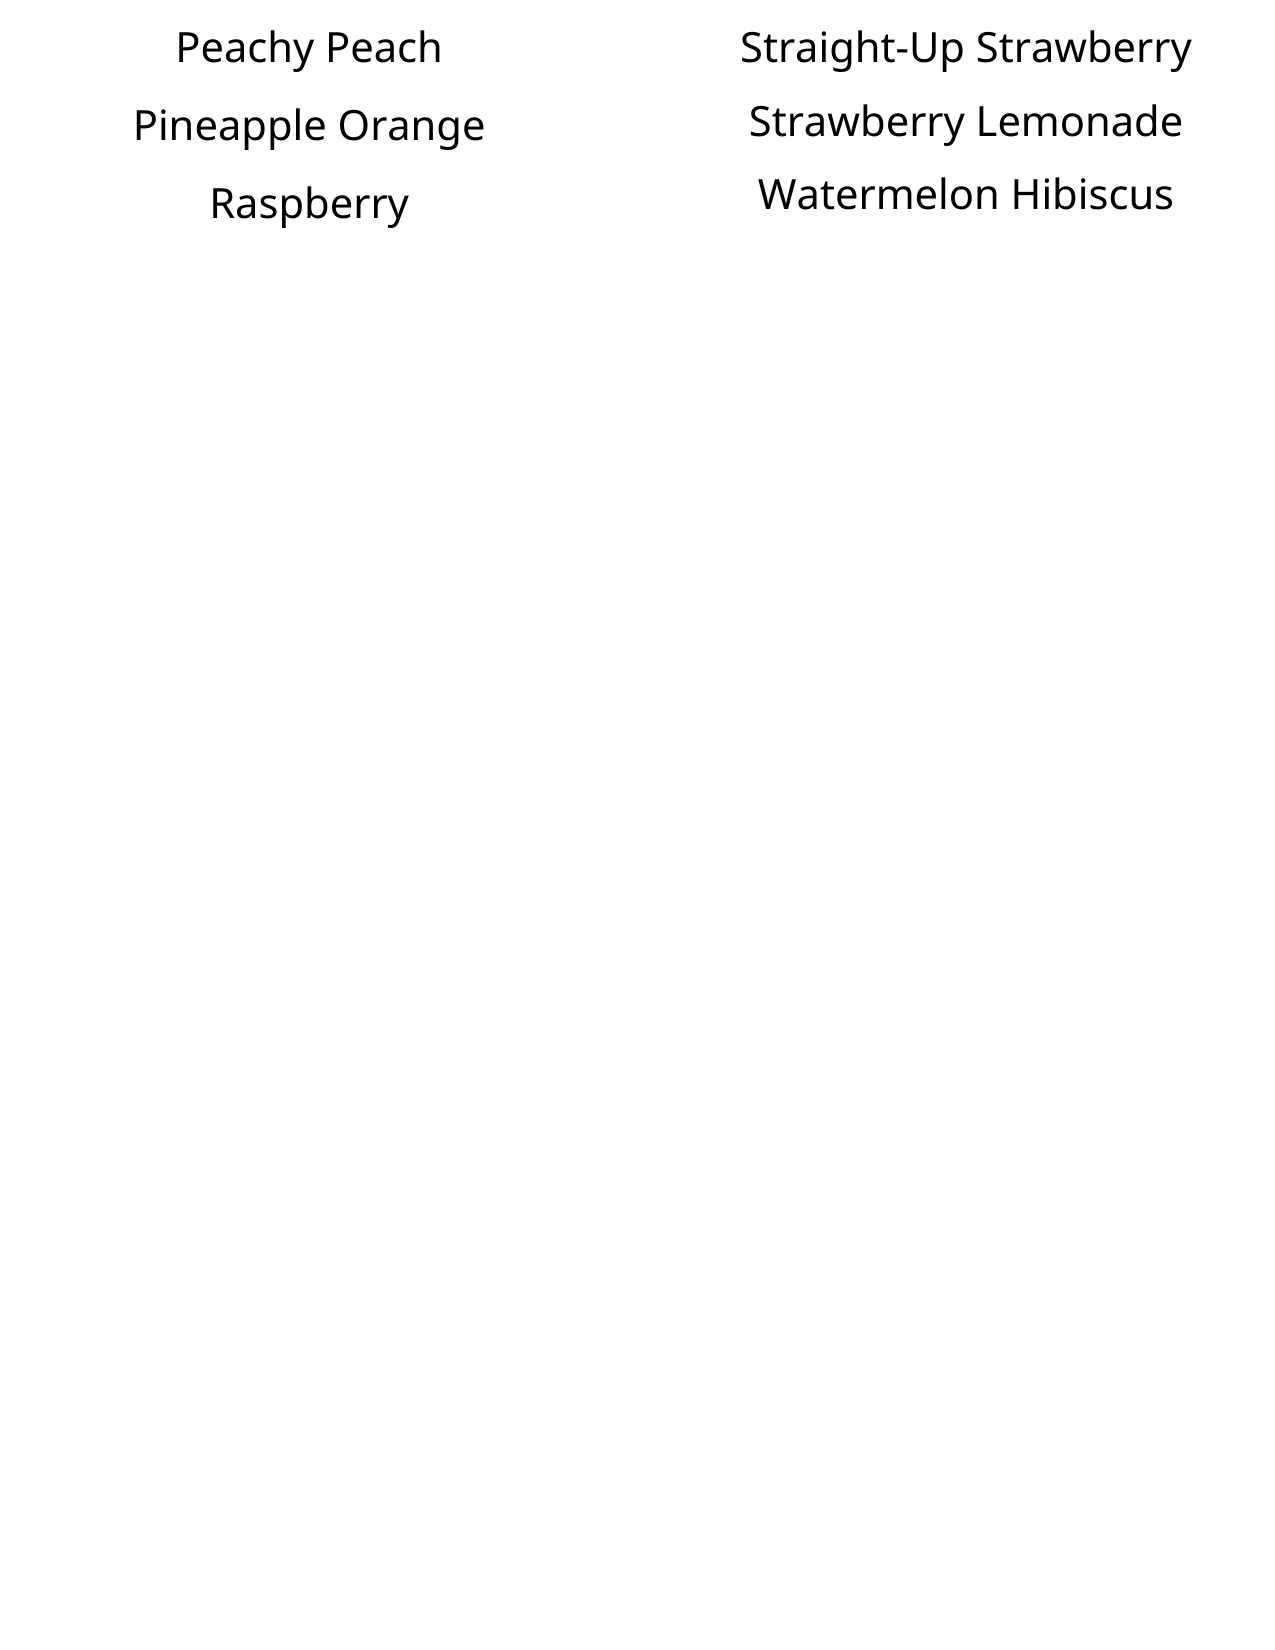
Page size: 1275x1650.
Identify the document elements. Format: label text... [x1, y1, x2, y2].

text Strawberry Lemonade [675, 91, 1257, 148]
text Raspberry [18, 174, 600, 231]
text Straight-Up Strawberry [675, 18, 1257, 75]
text Pineapple Orange [18, 96, 600, 153]
text Peachy Peach [18, 18, 600, 75]
text Watermelon Hibiscus [675, 165, 1257, 222]
